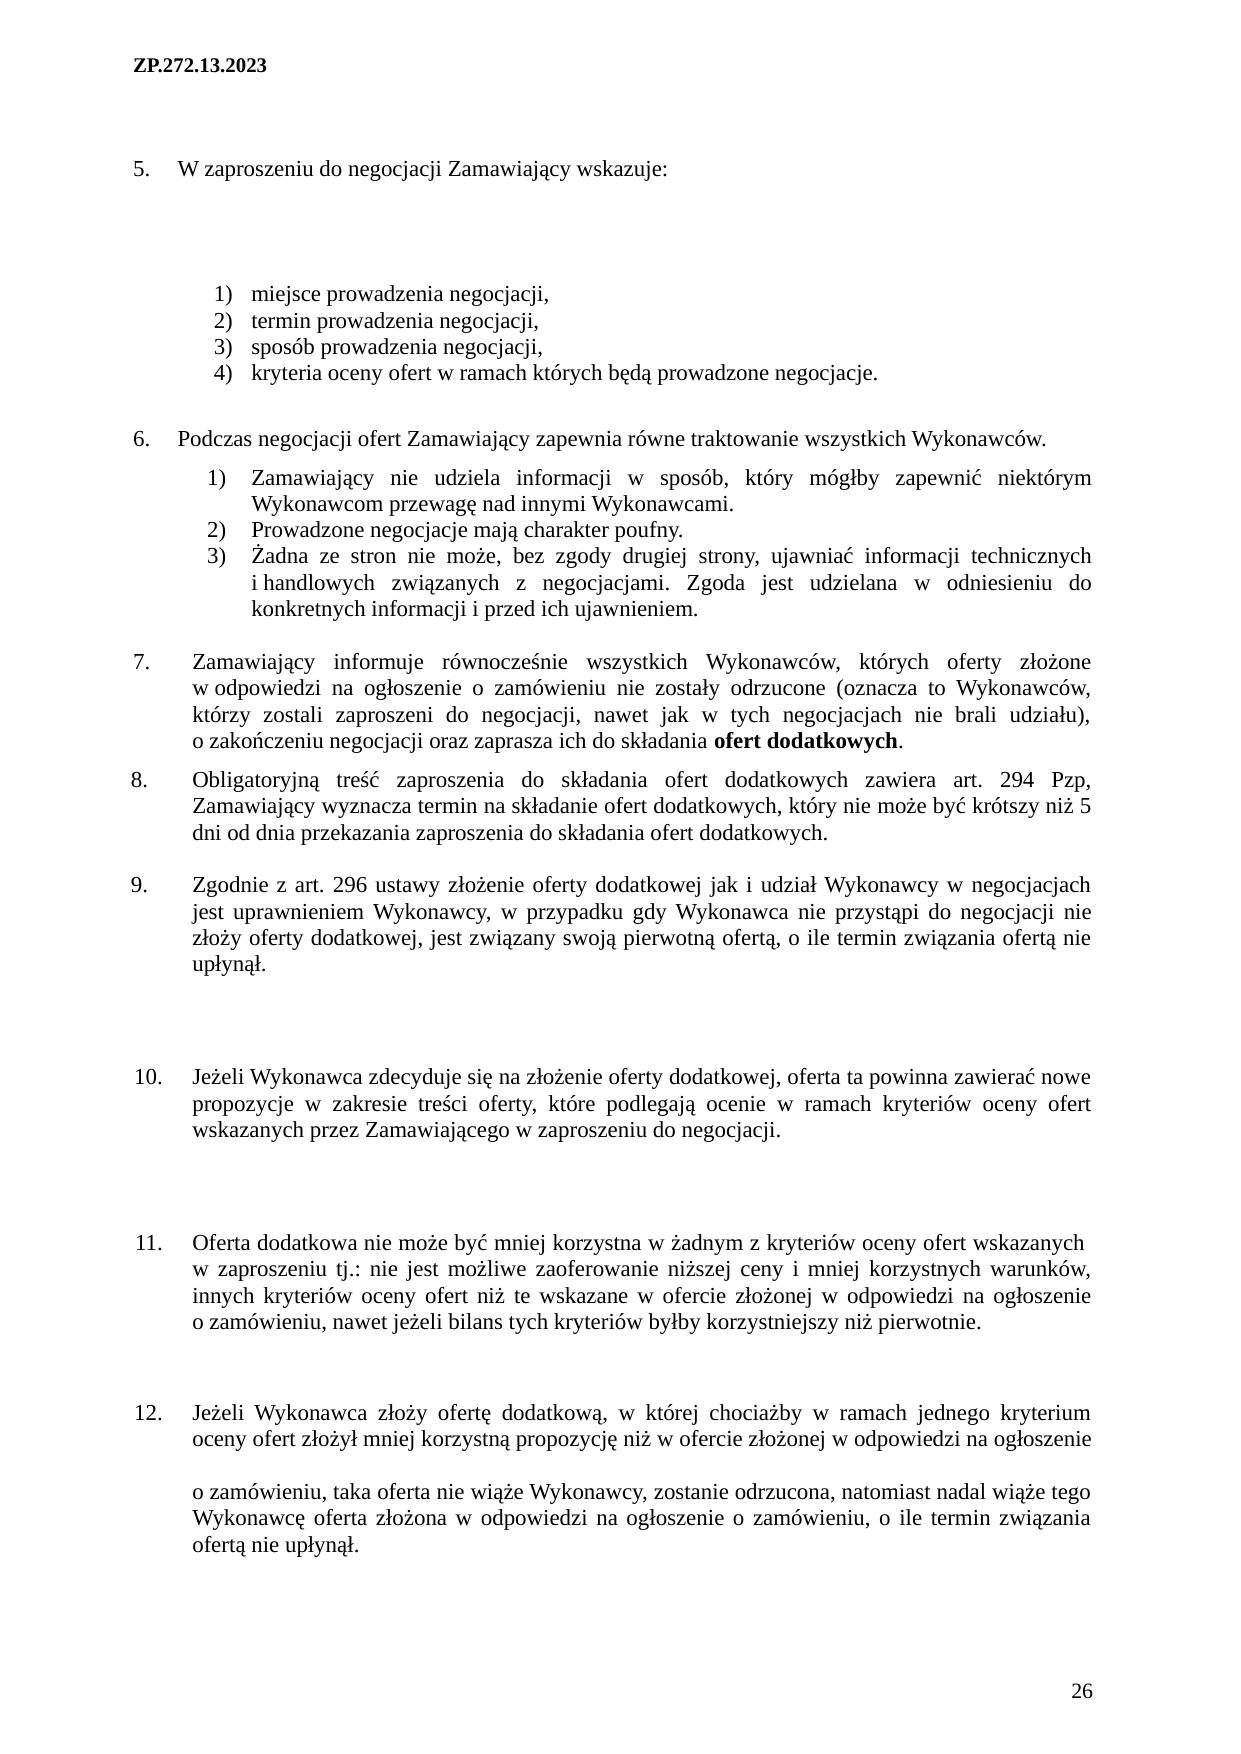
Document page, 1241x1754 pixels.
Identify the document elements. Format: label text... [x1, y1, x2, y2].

list miejsce prowadzenia negocjacji, [213, 280, 1093, 307]
list Zamawiający informuje równocześnie wszystkich Wykonawców, których oferty złożone w odpowiedzi na ogłoszenie o zamówieniu nie zostały odrzucone (oznacza to Wykonawców, którzy zostali zaproszeni do negocjacji, nawet jak w tych negocjacjach nie brali udziału), o zakończeniu negocjacji oraz zaprasza ich do składania ofert dodatkowych. [133, 648, 1093, 753]
list kryteria oceny ofert w ramach których będą prowadzone negocjacje. [213, 359, 1093, 386]
list Jeżeli Wykonawca zdecyduje się na złożenie oferty dodatkowej, oferta ta powinna zawierać nowe propozycje w zakresie treści oferty, które podlegają ocenie w ramach kryteriów oceny ofert wskazanych przez Zamawiającego w zaproszeniu do negocjacji. [162, 1063, 1093, 1142]
list Oferta dodatkowa nie może być mniej korzystna w żadnym z kryteriów oceny ofert wskazanych w zaproszeniu tj.: nie jest możliwe zaoferowanie niższej ceny i mniej korzystnych warunków, innych kryteriów oceny ofert niż te wskazane w ofercie złożonej w odpowiedzi na ogłoszenie o zamówieniu, nawet jeżeli bilans tych kryteriów byłby korzystniejszy niż pierwotnie. [162, 1229, 1093, 1334]
list W zaproszeniu do negocjacji Zamawiający wskazuje: [133, 155, 1093, 181]
list Podczas negocjacji ofert Zamawiający zapewnia równe traktowanie wszystkich Wykonawców. [133, 425, 1093, 451]
list Jeżeli Wykonawca złoży ofertę dodatkową, w której chociażby w ramach jednego kryterium oceny ofert złożył mniej korzystną propozycję niż w ofercie złożonej w odpowiedzi na ogłoszenie o zamówieniu, taka oferta nie wiąże Wykonawcy, zostanie odrzucona, natomiast nadal wiąże tego Wykonawcę oferta złożona w odpowiedzi na ogłoszenie o zamówieniu, o ile termin związania ofertą nie upłynął. [162, 1399, 1093, 1557]
list sposób prowadzenia negocjacji, [213, 333, 1093, 359]
list termin prowadzenia negocjacji, [213, 307, 1093, 333]
list Zamawiający nie udziela informacji w sposób, który mógłby zapewnić niektórym Wykonawcom przewagę nad innymi Wykonawcami. [207, 463, 1093, 516]
list Obligatoryjną treść zaproszenia do składania ofert dodatkowych zawiera art. 294 Pzp, Zamawiający wyznacza termin na składanie ofert dodatkowych, który nie może być krótszy niż 5 dni od dnia przekazania zaproszenia do składania ofert dodatkowych. [148, 766, 1093, 845]
list Prowadzone negocjacje mają charakter poufny. [207, 516, 1093, 543]
list Zgodnie z art. 296 ustawy złożenie oferty dodatkowej jak i udział Wykonawcy w negocjacjach jest uprawnieniem Wykonawcy, w przypadku gdy Wykonawca nie przystąpi do negocjacji nie złoży oferty dodatkowej, jest związany swoją pierwotną ofertą, o ile termin związania ofertą nie upłynął. [148, 871, 1093, 977]
list Żadna ze stron nie może, bez zgody drugiej strony, ujawniać informacji technicznych i handlowych związanych z negocjacjami. Zgoda jest udzielana w odniesieniu do konkretnych informacji i przed ich ujawnieniem. [207, 543, 1093, 622]
